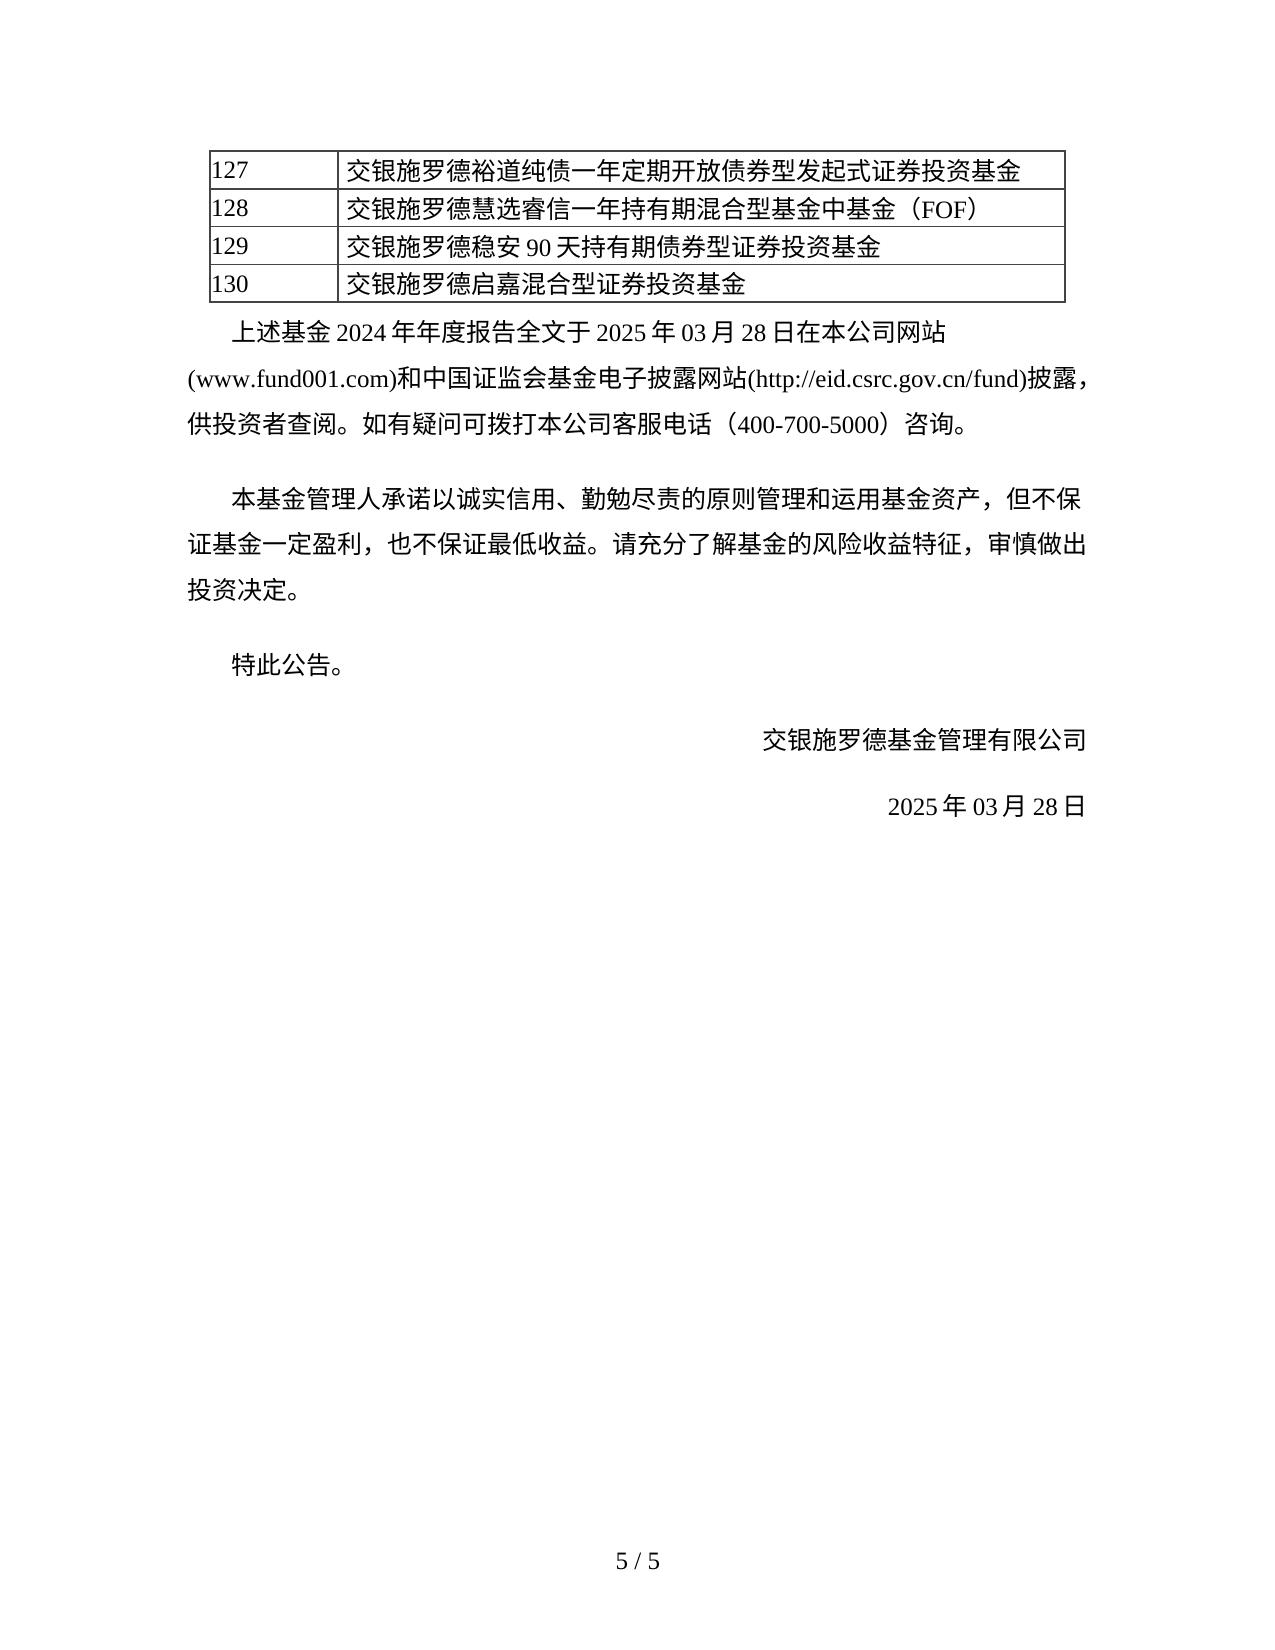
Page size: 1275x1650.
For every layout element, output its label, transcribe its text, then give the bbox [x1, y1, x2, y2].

table_cell 交银施罗德裕道纯债一年定期开放债券型发起式证券投资基金 [339, 152, 1064, 188]
text 特此公告。 [187, 636, 1087, 682]
table_cell 交银施罗德慧选睿信一年持有期混合型基金中基金（FOF） [339, 190, 1064, 226]
text 上述基金2024年年度报告全文于2025年03月28日在本公司网站(www.fund001.com)和中国证监会基金电子披露网站(http://eid.csrc.gov.cn/fund)披露，供投资者查阅。如有疑问可拨打本公司客服电话（400-700-5000）咨询。 [187, 303, 1087, 440]
table_cell 交银施罗德启嘉混合型证券投资基金 [339, 265, 1064, 301]
table_cell 交银施罗德稳安90天持有期债券型证券投资基金 [339, 227, 1064, 263]
text 本基金管理人承诺以诚实信用、勤勉尽责的原则管理和运用基金资产，但不保证基金一定盈利，也不保证最低收益。请充分了解基金的风险收益特征，审慎做出投资决定。 [187, 469, 1087, 607]
table_cell 130 [211, 265, 337, 301]
text 交银施罗德基金管理有限公司 [187, 711, 1087, 757]
table_cell 128 [211, 190, 337, 226]
table_cell 129 [211, 227, 337, 263]
text 2025年03月28日 [187, 786, 1087, 822]
table_cell 127 [211, 152, 337, 188]
